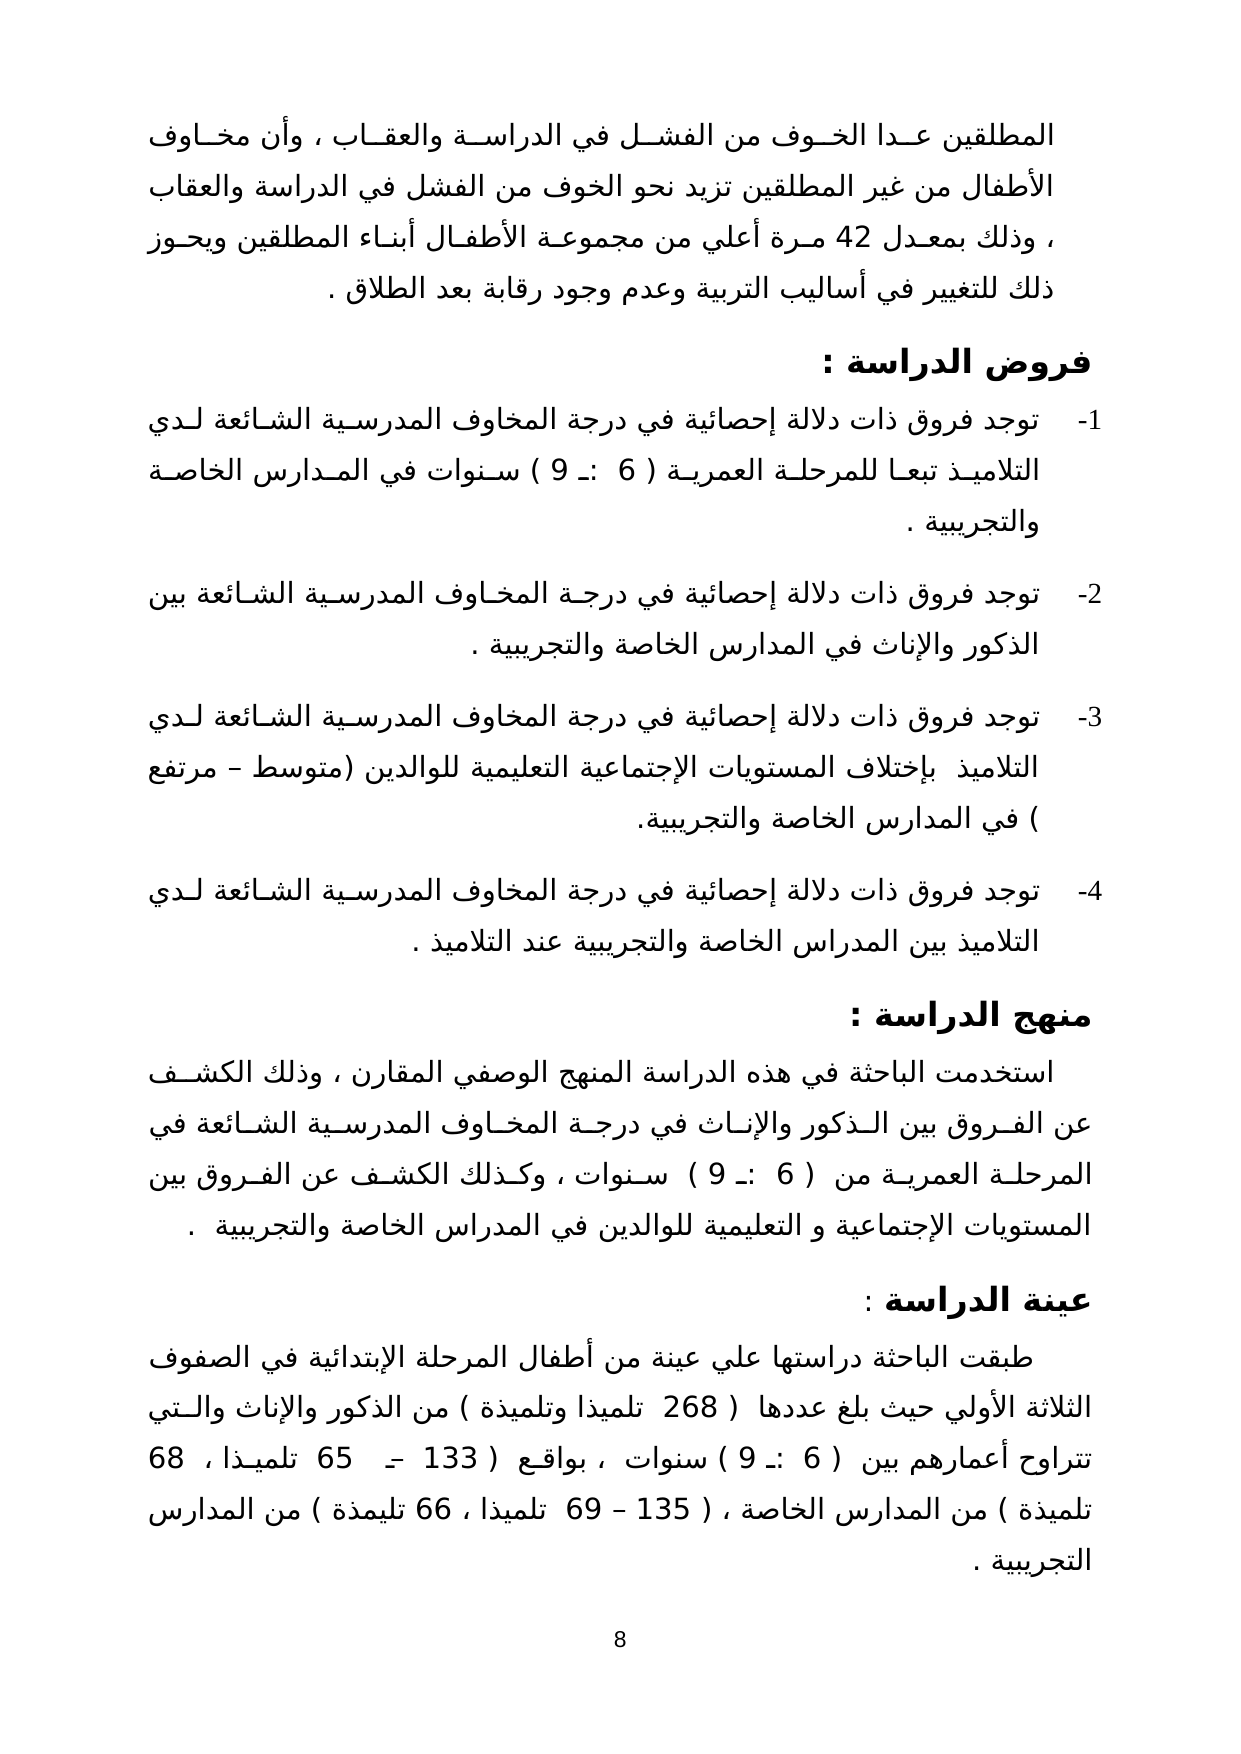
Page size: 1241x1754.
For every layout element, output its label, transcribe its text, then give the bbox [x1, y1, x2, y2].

text عينة الدراسة : [148, 1280, 1092, 1319]
list توجد فروق ذات دلالة إحصائية في درجة المخاوف المدرسية الشائعة لدي التلاميذ بين المدراس الخاصة والتجريبية عند التلاميذ . [148, 873, 1078, 958]
text فروض الدراسة : [148, 343, 1092, 382]
text استخدمت الباحثة في هذه الدراسة المنهج الوصفي المقارن ، وذلك الكشف عن الفروق بين الذكور والإناث في درجة المخاوف المدرسية الشائعة في المرحلة العمرية من ( 6 : 9 ) سنوات ، وكذلك الكشف عن الفروق بين المستويات الإجتماعية و التعليمية للوالدين في المدراس الخاصة والتجريبية . [148, 1056, 1092, 1242]
list توجد فروق ذات دلالة إحصائية في درجة المخاوف المدرسية الشائعة لدي التلاميذ تبعا للمرحلة العمرية ( 6 : 9 ) سنوات في المدارس الخاصة والتجريبية . [148, 402, 1078, 538]
text طبقت الباحثة دراستها علي عينة من أطفال المرحلة الإبتدائية في الصفوف الثلاثة الأولي حيث بلغ عددها ( 268 تلميذا وتلميذة ) من الذكور والإناث والتي تتراوح أعمارهم بين ( 6 : 9 ) سنوات ، بواقع ( 133 – 65 تلميذا ، 68 تلميذة ) من المدارس الخاصة ، ( 135 – 69 تلميذا ، 66 تليمذة ) من المدارس التجريبية . [148, 1340, 1092, 1578]
list توجد فروق ذات دلالة إحصائية في درجة المخاوف المدرسية الشائعة بين الذكور والإناث في المدارس الخاصة والتجريبية . [148, 576, 1078, 661]
text منهج الدراسة : [148, 996, 1092, 1035]
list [148, 118, 1092, 305]
list توجد فروق ذات دلالة إحصائية في درجة المخاوف المدرسية الشائعة لدي التلاميذ بإختلاف المستويات الإجتماعية التعليمية للوالدين (متوسط – مرتفع ) في المدارس الخاصة والتجريبية. [148, 699, 1078, 835]
